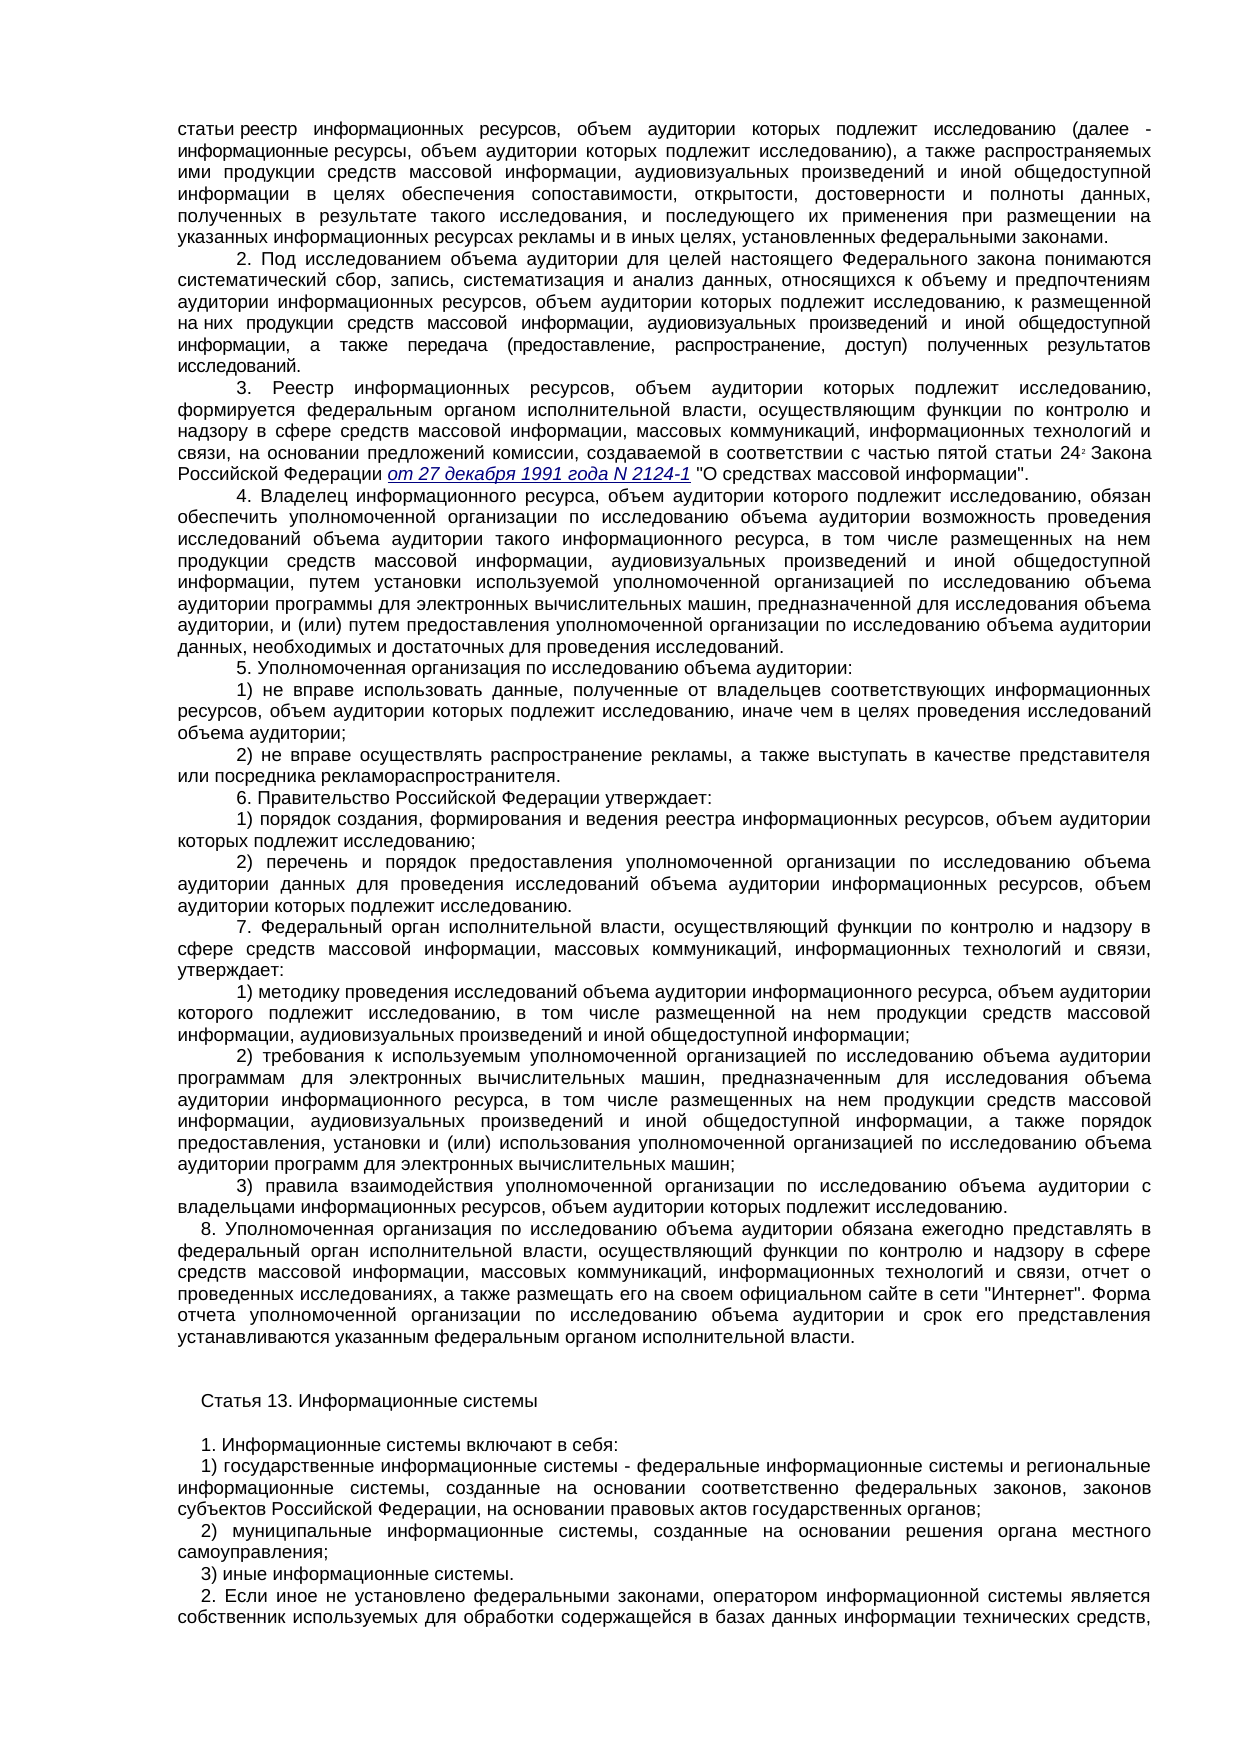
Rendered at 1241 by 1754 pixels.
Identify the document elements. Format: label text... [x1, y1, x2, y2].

text 3) правила взаимодействия уполномоченной организации по исследованию объема аудитории с владельцами информационных ресурсов, объем аудитории которых подлежит исследованию. [177, 1175, 1152, 1218]
text 3) иные информационные системы. [177, 1563, 1152, 1584]
text 5. Уполномоченная организация по исследованию объема аудитории: [177, 657, 1152, 679]
text 6. Правительство Российской Федерации утверждает: [177, 787, 1152, 808]
text 7. Федеральный орган исполнительной власти, осуществляющий функции по контролю и надзору в сфере средств массовой информации, массовых коммуникаций, информационных технологий и связи, утверждает: [177, 916, 1152, 981]
text 2) требования к используемым уполномоченной организацией по исследованию объема аудитории программам для электронных вычислительных машин, предназначенным для исследования объема аудитории информационного ресурса, в том числе размещенных на нем продукции средств массовой информации, аудиовизуальных произведений и иной общедоступной информации, а также порядок предоставления, установки и (или) использования уполномоченной организацией по исследованию объема аудитории программ для электронных вычислительных машин; [177, 1045, 1152, 1175]
text 1) государственные информационные системы - федеральные информационные системы и региональные информационные системы, созданные на основании соответственно федеральных законов, законов субъектов Российской Федерации, на основании правовых актов государственных органов; [177, 1455, 1152, 1520]
text 4. Владелец информационного ресурса, объем аудитории которого подлежит исследованию, обязан обеспечить уполномоченной организации по исследованию объема аудитории возможность проведения исследований объема аудитории такого информационного ресурса, в том числе размещенных на нем продукции средств массовой информации, аудиовизуальных произведений и иной общедоступной информации, путем установки используемой уполномоченной организацией по исследованию объема аудитории программы для электронных вычислительных машин, предназначенной для исследования объема аудитории, и (или) путем предоставления уполномоченной организации по исследованию объема аудитории данных, необходимых и достаточных для проведения исследований. [177, 485, 1152, 657]
text Статья 13. Информационные системы [177, 1390, 1152, 1412]
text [177, 118, 1152, 247]
text 2) перечень и порядок предоставления уполномоченной организации по исследованию объема аудитории данных для проведения исследований объема аудитории информационных ресурсов, объем аудитории которых подлежит исследованию. [177, 851, 1152, 916]
text 1) порядок создания, формирования и ведения реестра информационных ресурсов, объем аудитории которых подлежит исследованию; [177, 808, 1152, 851]
text 1. Информационные системы включают в себя: [177, 1433, 1152, 1455]
text 3. Реестр информационных ресурсов, объем аудитории которых подлежит исследованию, формируется федеральным органом исполнительной власти, осуществляющим функции по контролю и надзору в сфере средств массовой информации, массовых коммуникаций, информационных технологий и связи, на основании предложений комиссии, создаваемой в соответствии с частью пятой статьи 242 Закона Российской Федерации от 27 декабря 1991 года N 2124-1 "О средствах массовой информации". [177, 377, 1152, 485]
text 2) муниципальные информационные системы, созданные на основании решения органа местного самоуправления; [177, 1520, 1152, 1563]
text 8. Уполномоченная организация по исследованию объема аудитории обязана ежегодно представлять в федеральный орган исполнительной власти, осуществляющий функции по контролю и надзору в сфере средств массовой информации, массовых коммуникаций, информационных технологий и связи, отчет о проведенных исследованиях, а также размещать его на своем официальном сайте в сети "Интернет". Форма отчета уполномоченной организации по исследованию объема аудитории и срок его представления устанавливаются указанным федеральным органом исполнительной власти. [177, 1218, 1152, 1347]
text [177, 1584, 1152, 1627]
text 1) не вправе использовать данные, полученные от владельцев соответствующих информационных ресурсов, объем аудитории которых подлежит исследованию, иначе чем в целях проведения исследований объема аудитории; [177, 679, 1152, 743]
text 2. Под исследованием объема аудитории для целей настоящего Федерального закона понимаются систематический сбор, запись, систематизация и анализ данных, относящихся к объему и предпочтениям аудитории информационных ресурсов, объем аудитории которых подлежит исследованию, к размещенной на них продукции средств массовой информации, аудиовизуальных произведений и иной общедоступной информации, а также передача (предоставление, распространение, доступ) полученных результатов исследований. [177, 247, 1152, 377]
text 1) методику проведения исследований объема аудитории информационного ресурса, объем аудитории которого подлежит исследованию, в том числе размещенной на нем продукции средств массовой информации, аудиовизуальных произведений и иной общедоступной информации; [177, 981, 1152, 1045]
text 2) не вправе осуществлять распространение рекламы, а также выступать в качестве представителя или посредника рекламораспространителя. [177, 743, 1152, 787]
